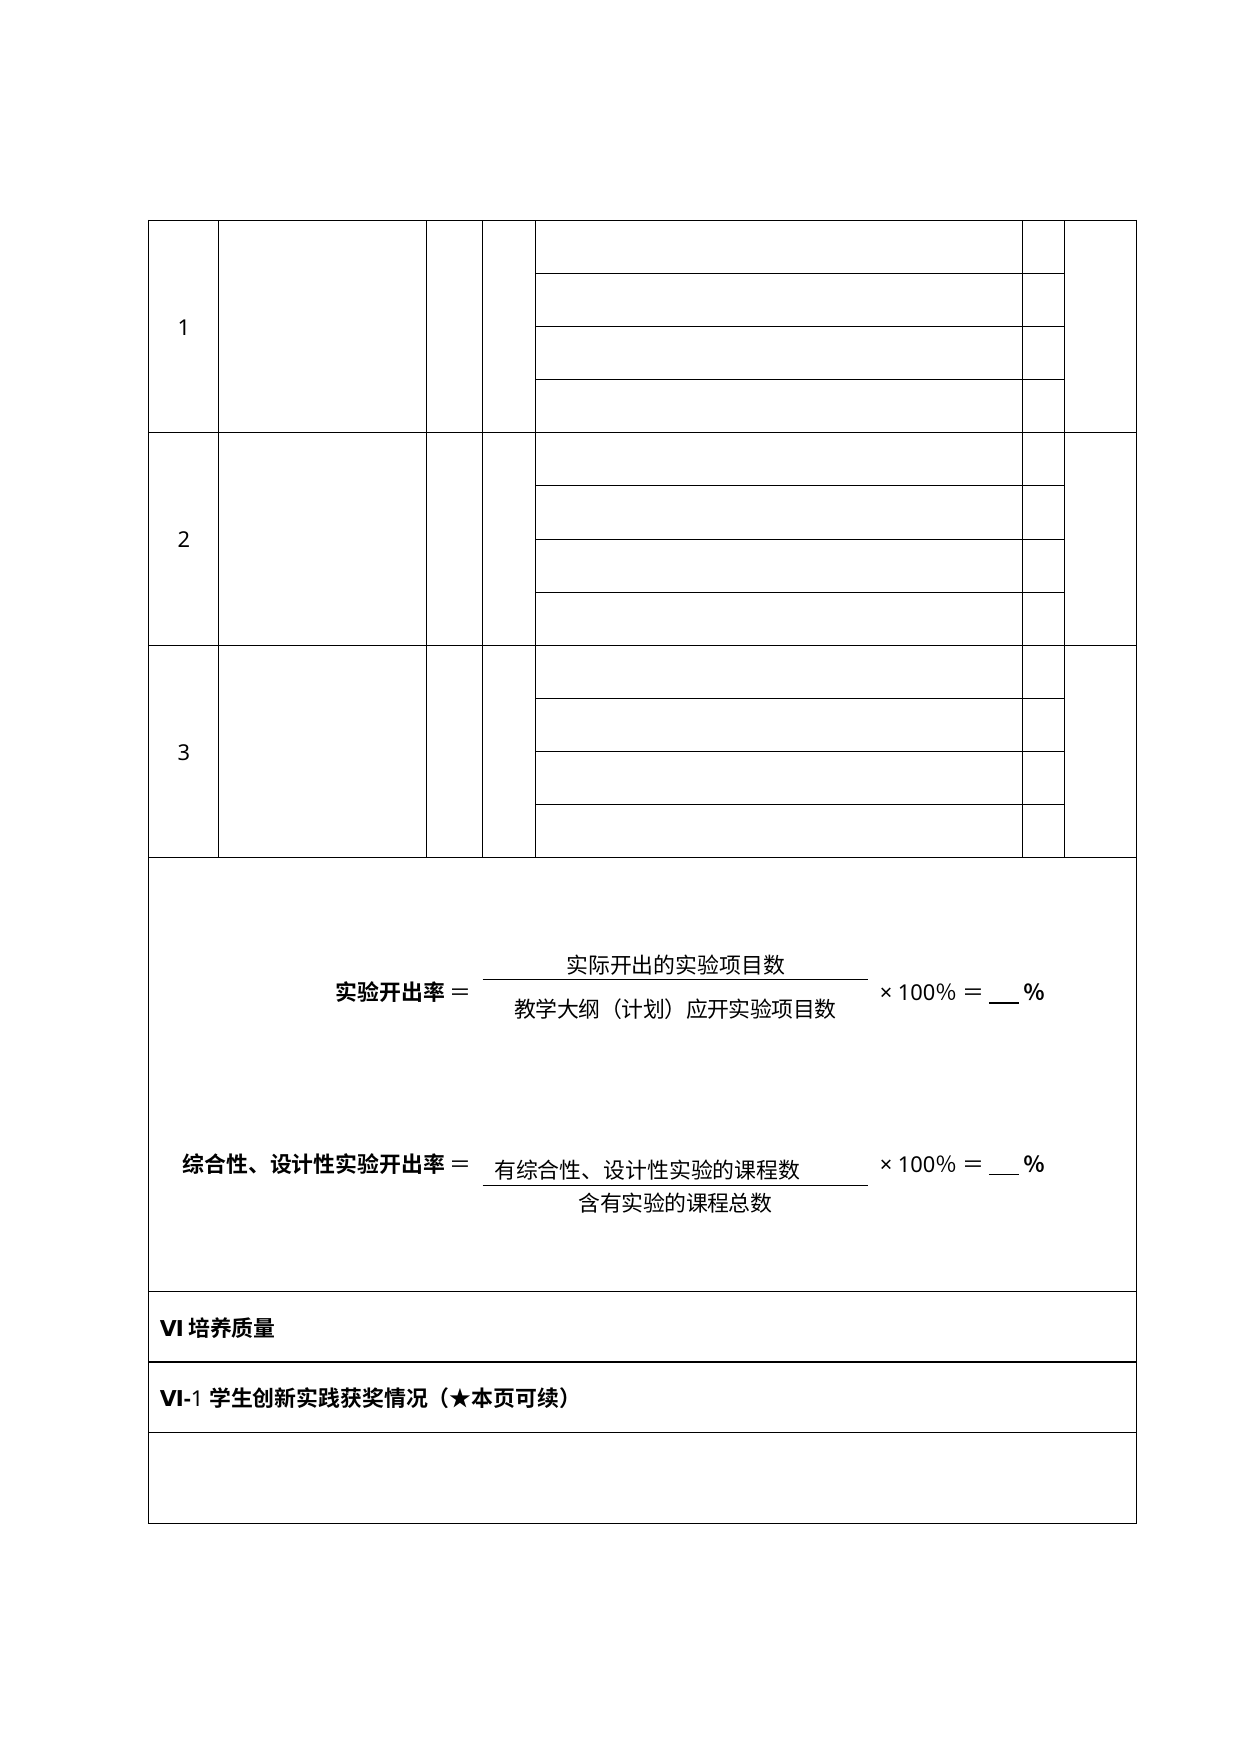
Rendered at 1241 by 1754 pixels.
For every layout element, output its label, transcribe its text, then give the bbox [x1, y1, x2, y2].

table_cell [1023, 646, 1064, 698]
table_cell [1065, 221, 1136, 432]
table_cell Ⅵ培养质量 [149, 1292, 1136, 1361]
table_cell × 100％ ＝ ％ [868, 858, 1136, 1034]
table_cell 实际开出的实验项目数 [483, 858, 868, 979]
table_cell [427, 646, 482, 857]
table_cell 2 [149, 433, 218, 645]
table_cell 教学大纲（计划）应开实验项目数 [483, 980, 868, 1034]
table_cell [1023, 486, 1064, 538]
table_cell × 100％ ＝ ％ [868, 1034, 1136, 1291]
table_cell [149, 1433, 1136, 1523]
table_cell 综合性、设计性实验开出率 ＝ [149, 1034, 483, 1291]
table_cell [536, 486, 1022, 538]
table_cell [219, 221, 426, 432]
table_cell 含有实验的课程总数 [483, 1186, 868, 1291]
table_cell [427, 433, 482, 645]
table_cell [483, 221, 535, 432]
table_cell [1065, 433, 1136, 645]
table_cell [536, 540, 1022, 592]
table_cell [536, 646, 1022, 698]
table_cell [1023, 540, 1064, 592]
table_cell [1023, 433, 1064, 485]
table_cell 3 [149, 646, 218, 857]
table_cell [1023, 752, 1064, 804]
table_cell [536, 221, 1022, 273]
table_cell [483, 646, 535, 857]
table_cell [536, 433, 1022, 485]
table_cell [536, 380, 1022, 432]
table_cell [219, 646, 426, 857]
table_cell [1023, 380, 1064, 432]
table_cell [1023, 327, 1064, 379]
table_cell [1023, 699, 1064, 751]
table_cell [536, 805, 1022, 857]
table_cell [536, 752, 1022, 804]
table_cell 1 [149, 221, 218, 432]
table_cell [536, 593, 1022, 645]
table_cell [1023, 221, 1064, 273]
table_cell [219, 433, 426, 645]
table_cell [1023, 593, 1064, 645]
table_cell [1023, 805, 1064, 857]
table_cell [483, 433, 535, 645]
table_cell [536, 274, 1022, 326]
table_cell [1065, 646, 1136, 857]
table_cell [1023, 274, 1064, 326]
table_cell [536, 699, 1022, 751]
table_cell [536, 327, 1022, 379]
table_cell 实验开出率 ＝ [149, 858, 483, 1034]
table_cell [427, 221, 482, 432]
table_cell 有综合性、设计性实验的课程数 [483, 1034, 868, 1185]
table_cell Ⅵ-1 学生创新实践获奖情况（★本页可续） [149, 1363, 1136, 1432]
